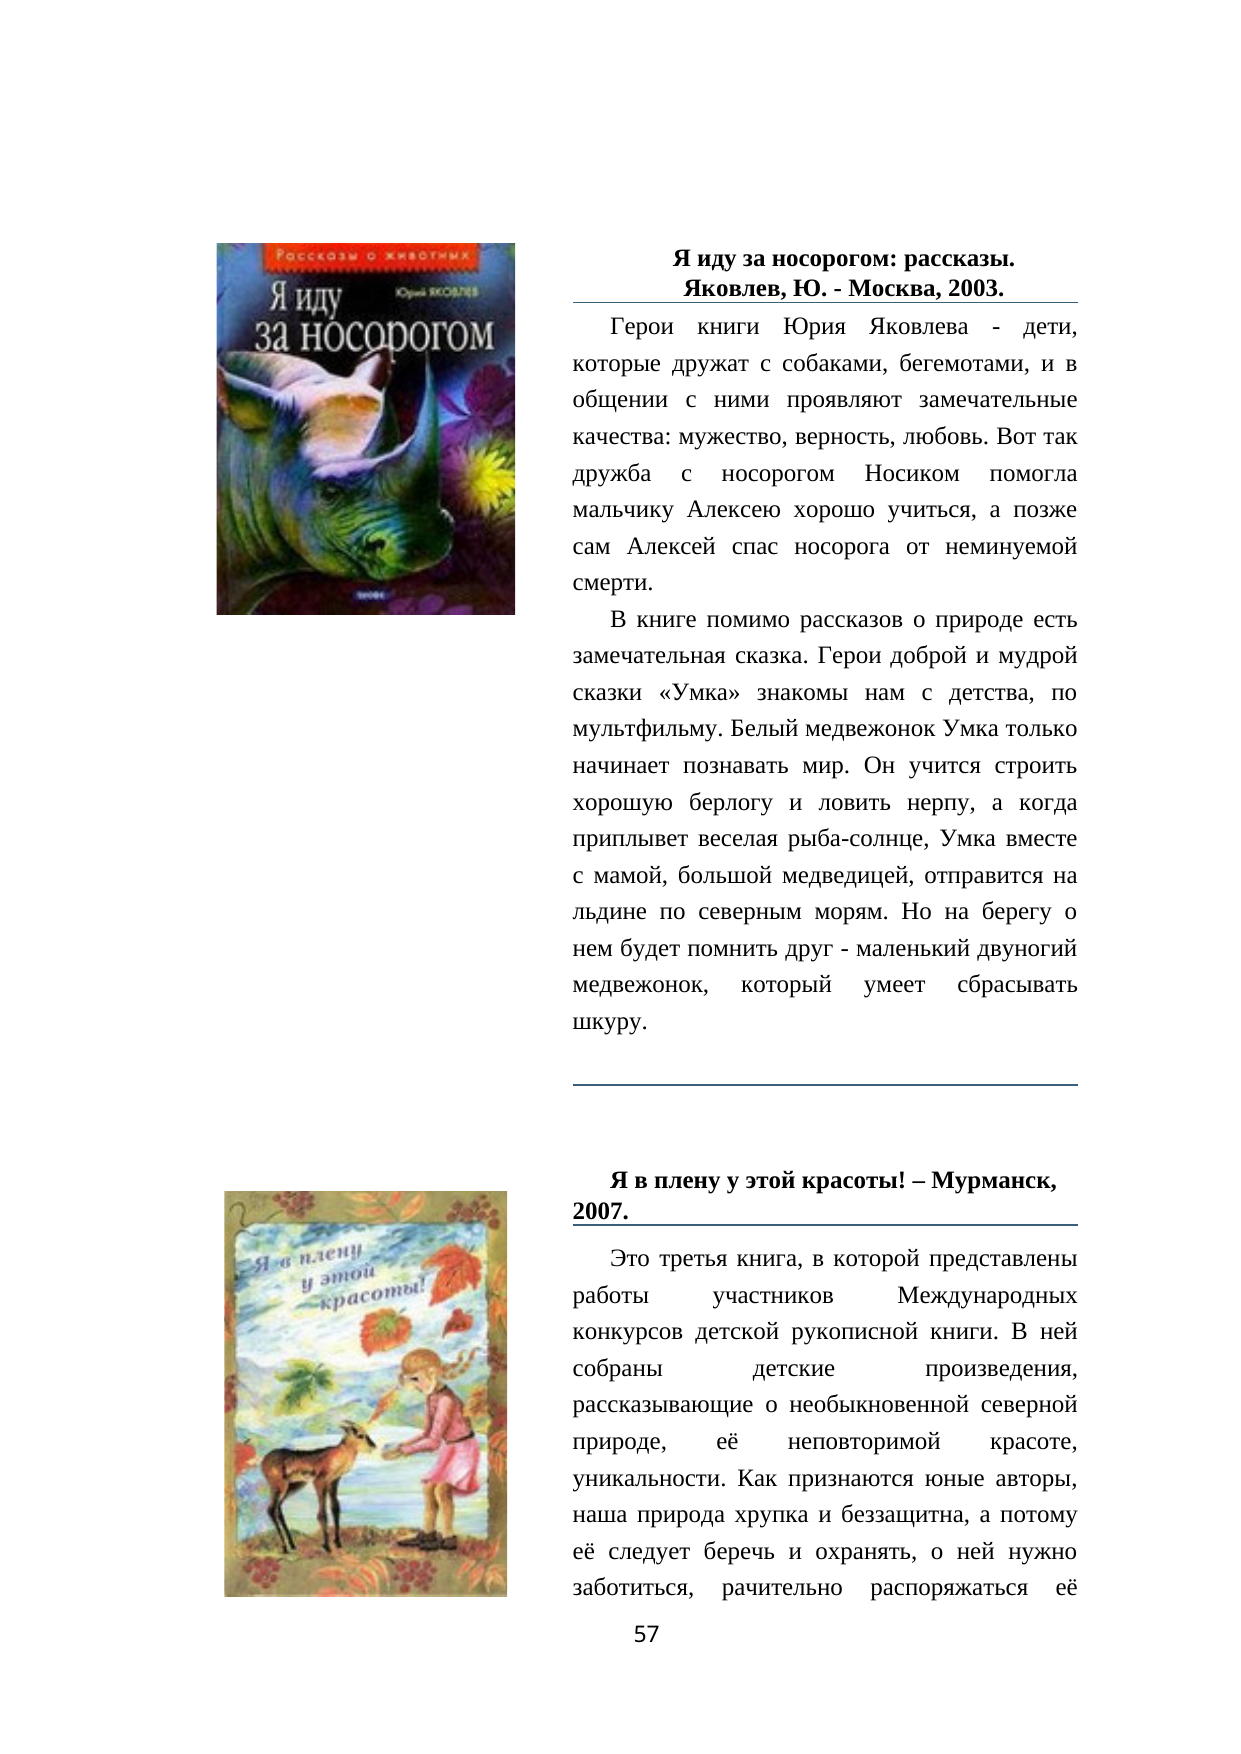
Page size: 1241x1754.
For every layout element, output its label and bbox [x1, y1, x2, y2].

table_cell [561, 118, 1089, 1095]
table_cell [561, 1095, 1089, 1601]
picture [216, 243, 515, 615]
table_cell [133, 118, 561, 1095]
table_cell [133, 1095, 561, 1601]
picture [224, 1191, 508, 1597]
